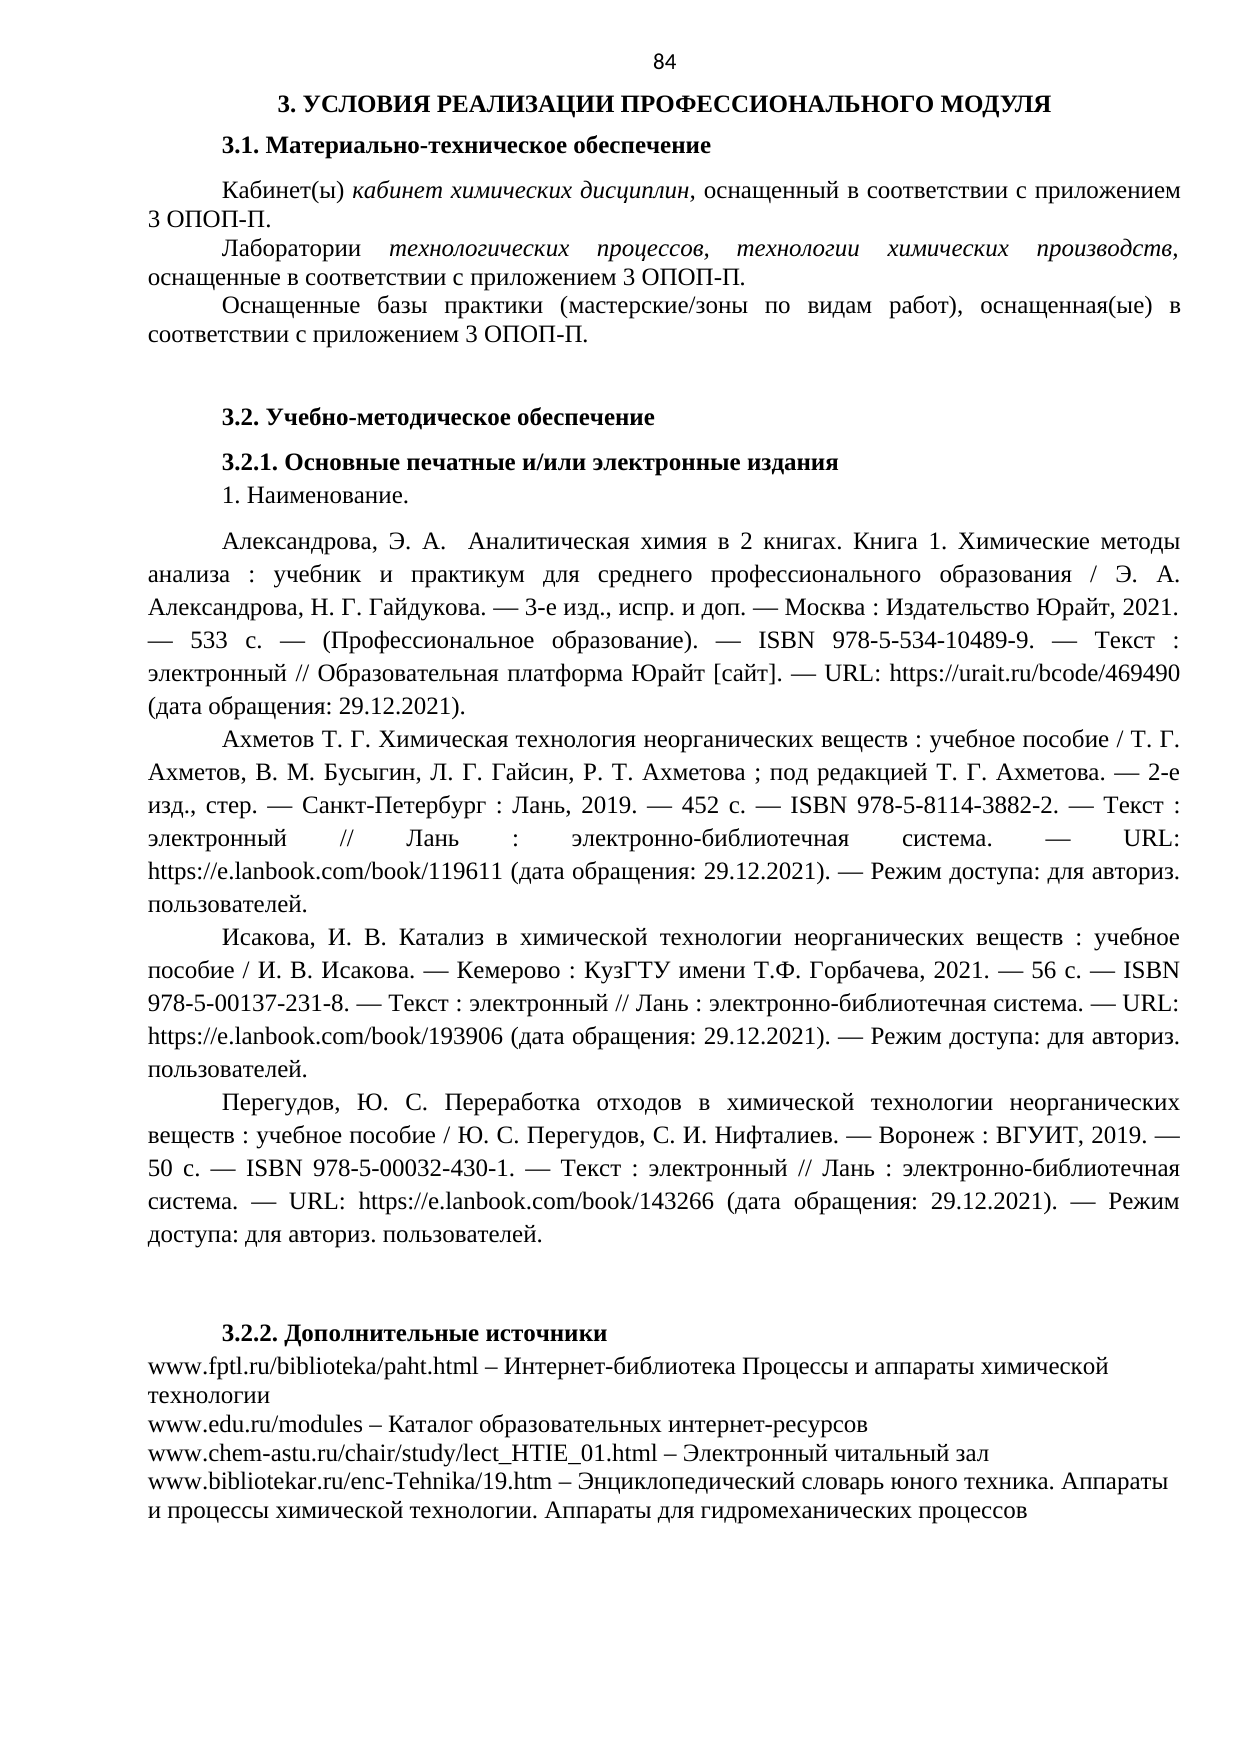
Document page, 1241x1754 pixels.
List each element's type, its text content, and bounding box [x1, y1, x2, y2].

text Оснащенные базы практики (мастерские/зоны по видам работ), оснащенная(ые) в соответствии с приложением 3 ОПОП-П. [148, 290, 1181, 348]
text www.fptl.ru/biblioteka/paht.html – Интернет-библиотека Процессы и аппараты химической технологии [148, 1351, 1181, 1409]
list 3.2.1. Основные печатные и/или электронные издания [148, 447, 1181, 476]
text 3.2. Учебно-методическое обеспечение [148, 402, 1181, 431]
text 3.2.2. Дополнительные источники [148, 1318, 1181, 1347]
text www.chem-astu.ru/chair/study/lect_HTIE_01.html – Электронный читальный зал [148, 1438, 1181, 1466]
text www.edu.ru/modules – Каталог образовательных интернет-ресурсов [148, 1409, 1181, 1438]
list Ахметов Т. Г. Химическая технология неорганических веществ : учебное пособие / Т. Г. Ахметов, В. М. Бусыгин, Л. Г. Гайсин, Р. Т. Ахметова ; под редакцией Т. Г. Ахметова. — 2-е изд., стер. — Санкт-Петербург : Лань, 2019. — 452 с. — ISBN 978-5-8114-3882-2. — Текст : электронный // Лань : электронно-библиотечная система. — URL: https://e.lanbook.com/book/119611 (дата обращения: 29.12.2021). — Режим доступа: для авториз. пользователей. [148, 724, 1181, 918]
text Кабинет(ы) кабинет химических дисциплин, оснащенный в соответствии с приложением 3 ОПОП-П. [148, 175, 1181, 233]
list Исакова, И. В. Катализ в химической технологии неорганических веществ : учебное пособие / И. В. Исакова. — Кемерово : КузГТУ имени Т.Ф. Горбачева, 2021. — 56 с. — ISBN 978-5-00137-231-8. — Текст : электронный // Лань : электронно-библиотечная система. — URL: https://e.lanbook.com/book/193906 (дата обращения: 29.12.2021). — Режим доступа: для авториз. пользователей. [148, 922, 1181, 1083]
text Лаборатории технологических процессов, технологии химических производств, оснащенные в соответствии с приложением 3 ОПОП-П. [148, 233, 1181, 290]
text 3.1. Материально-техническое обеспечение [148, 130, 1181, 159]
text 3. Условия реализации профессионального модуля [148, 89, 1181, 117]
list Александрова, Э. А. Аналитическая химия в 2 книгах. Книга 1. Химические методы анализа : учебник и практикум для среднего профессионального образования / Э. А. Александрова, Н. Г. Гайдукова. — 3-е изд., испр. и доп. — Москва : Издательство Юрайт, 2021. — 533 с. — (Профессиональное образование). — ISBN 978-5-534-10489-9. — Текст : электронный // Образовательная платформа Юрайт [сайт]. — URL: https://urait.ru/bcode/469490 (дата обращения: 29.12.2021). [148, 526, 1181, 720]
list Перегудов, Ю. С. Переработка отходов в химической технологии неорганических веществ : учебное пособие / Ю. С. Перегудов, С. И. Нифталиев. — Воронеж : ВГУИТ, 2019. — 50 с. — ISBN 978-5-00032-430-1. — Текст : электронный // Лань : электронно-библиотечная система. — URL: https://e.lanbook.com/book/143266 (дата обращения: 29.12.2021). — Режим доступа: для авториз. пользователей. [148, 1087, 1181, 1248]
text 1. Наименование. [148, 480, 1181, 509]
text www.bibliotekar.ru/enc-Tehnika/19.htm – Энциклопедический словарь юного техника. Аппараты и процессы химической технологии. Аппараты для гидромеханических процессов [148, 1466, 1181, 1524]
